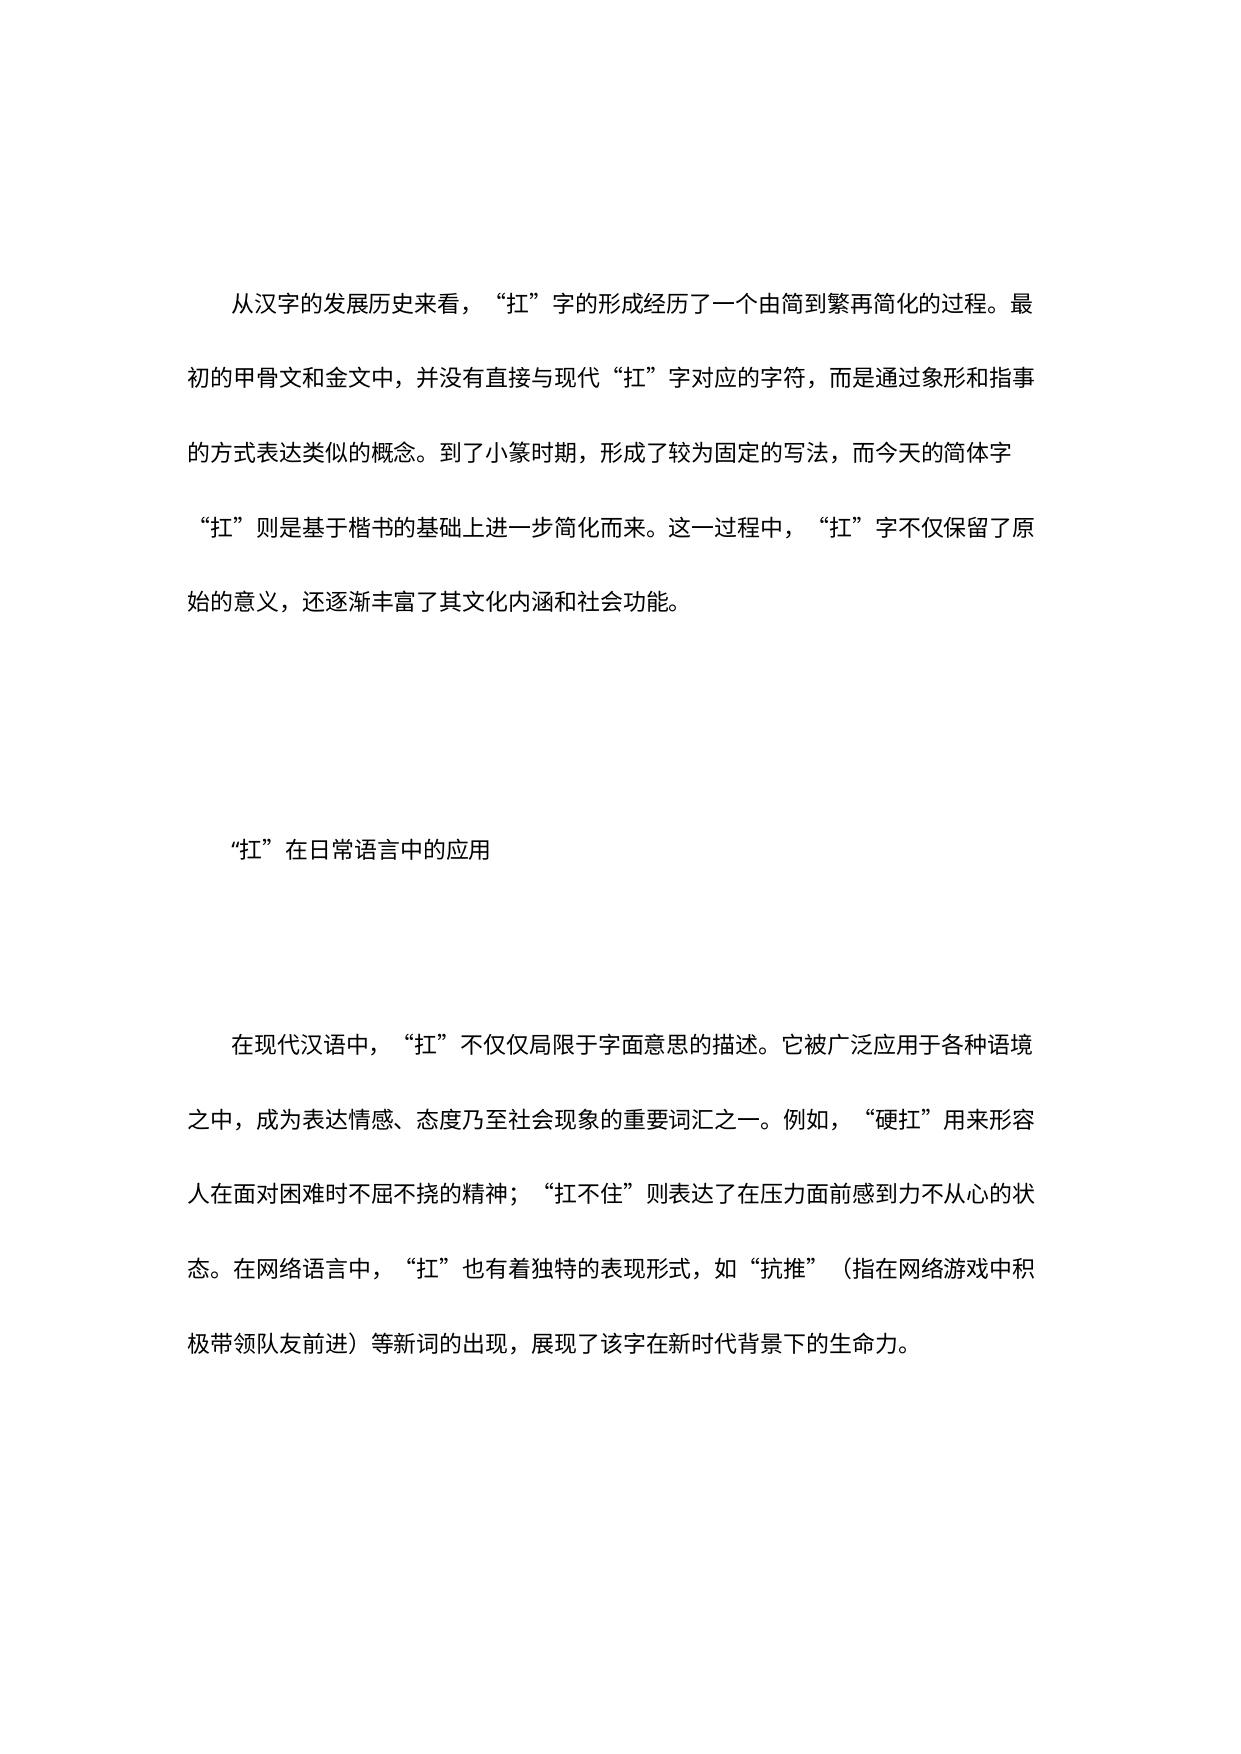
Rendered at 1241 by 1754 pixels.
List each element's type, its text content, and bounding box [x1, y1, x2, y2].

text 在现代汉语中，“扛”不仅仅局限于字面意思的描述。它被广泛应用于各种语境之中，成为表达情感、态度乃至社会现象的重要词汇之一。例如，“硬扛”用来形容人在面对困难时不屈不挠的精神；“扛不住”则表达了在压力面前感到力不从心的状态。在网络语言中，“扛”也有着独特的表现形式，如“抗推”（指在网络游戏中积极带领队友前进）等新词的出现，展现了该字在新时代背景下的生命力。 [187, 1011, 1053, 1375]
text “扛”在日常语言中的应用 [187, 817, 1053, 882]
text 从汉字的发展历史来看，“扛”字的形成经历了一个由简到繁再简化的过程。最初的甲骨文和金文中，并没有直接与现代“扛”字对应的字符，而是通过象形和指事的方式表达类似的概念。到了小篆时期，形成了较为固定的写法，而今天的简体字“扛”则是基于楷书的基础上进一步简化而来。这一过程中，“扛”字不仅保留了原始的意义，还逐渐丰富了其文化内涵和社会功能。 [187, 270, 1053, 633]
